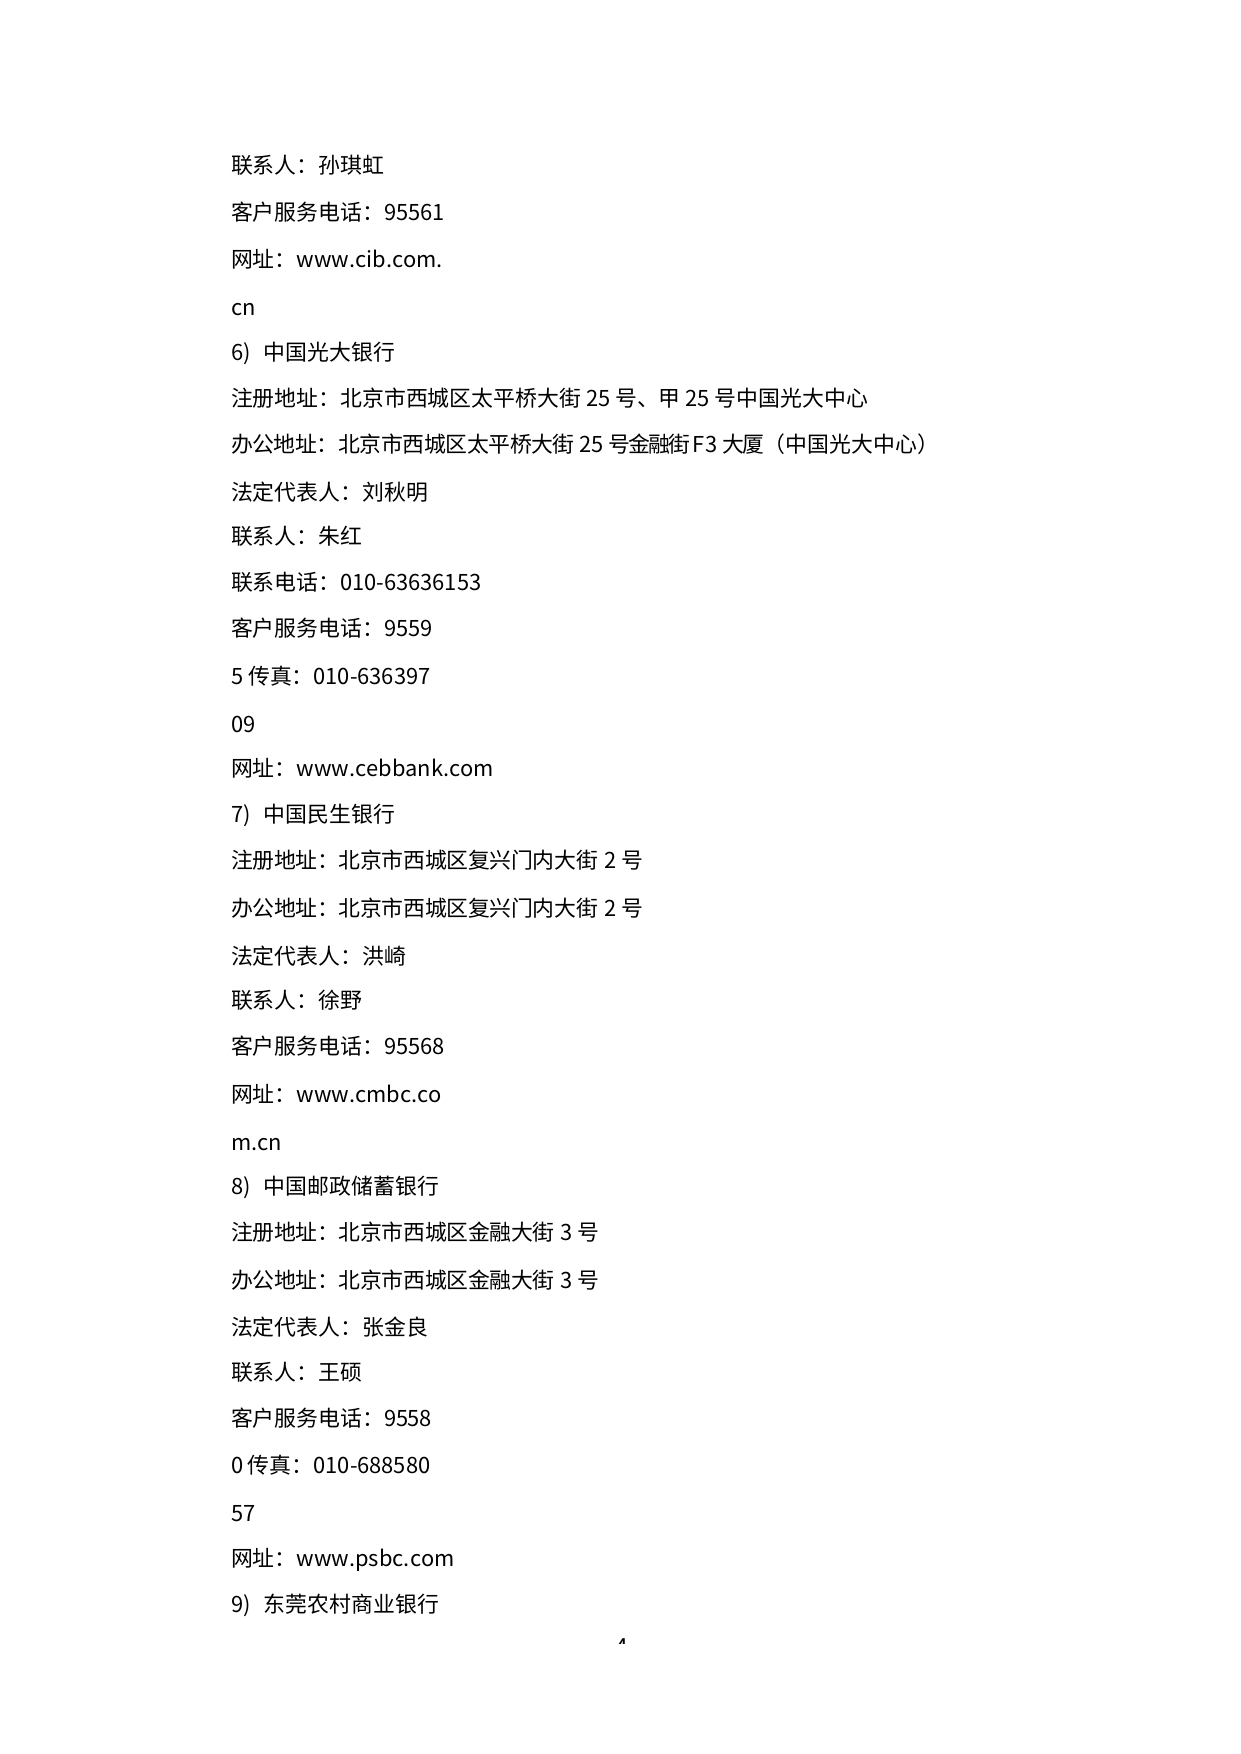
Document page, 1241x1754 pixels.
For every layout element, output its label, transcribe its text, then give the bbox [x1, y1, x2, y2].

list 中国光大银行 [231, 338, 1096, 366]
text 客户服务电话：95568 网址：www.cmbc.com.cn [231, 1029, 461, 1156]
list 中国邮政储蓄银行 [231, 1172, 1096, 1200]
text 网址：www.psbc.com [231, 1544, 1096, 1572]
text 注册地址：北京市西城区复兴门内大街 2 号办公地址：北京市西城区复兴门内大街 2 号法定代表人：洪崎 [231, 843, 647, 970]
text 注册地址：北京市西城区金融大街 3 号办公地址：北京市西城区金融大街 3 号法定代表人：张金良 [231, 1215, 603, 1342]
text 注册地址：北京市西城区太平桥大街 25 号、甲 25 号中国光大中心 [231, 381, 1096, 412]
list 东莞农村商业银行 [231, 1587, 1096, 1618]
text 网址：www.cebbank.com [231, 754, 1096, 782]
text 客户服务电话：95580 传真：010-68858057 [231, 1401, 439, 1528]
text 联系电话：010-63636153 [231, 565, 1096, 596]
text 客户服务电话：95561 网址：www.cib.com.cn [231, 194, 450, 322]
list 中国民生银行 [231, 797, 1096, 828]
text 联系人：徐野 [231, 986, 1096, 1014]
text 联系人：朱红 [231, 522, 1096, 550]
text 客户服务电话：95595 传真：010-63639709 [231, 611, 439, 738]
text 联系人：王硕 [231, 1358, 1096, 1386]
text 办公地址：北京市西城区太平桥大街 25 号金融街 F3 大厦（中国光大中心） 法定代表人：刘秋明 [231, 427, 953, 506]
text 联系人：孙琪虹 [231, 148, 1096, 180]
